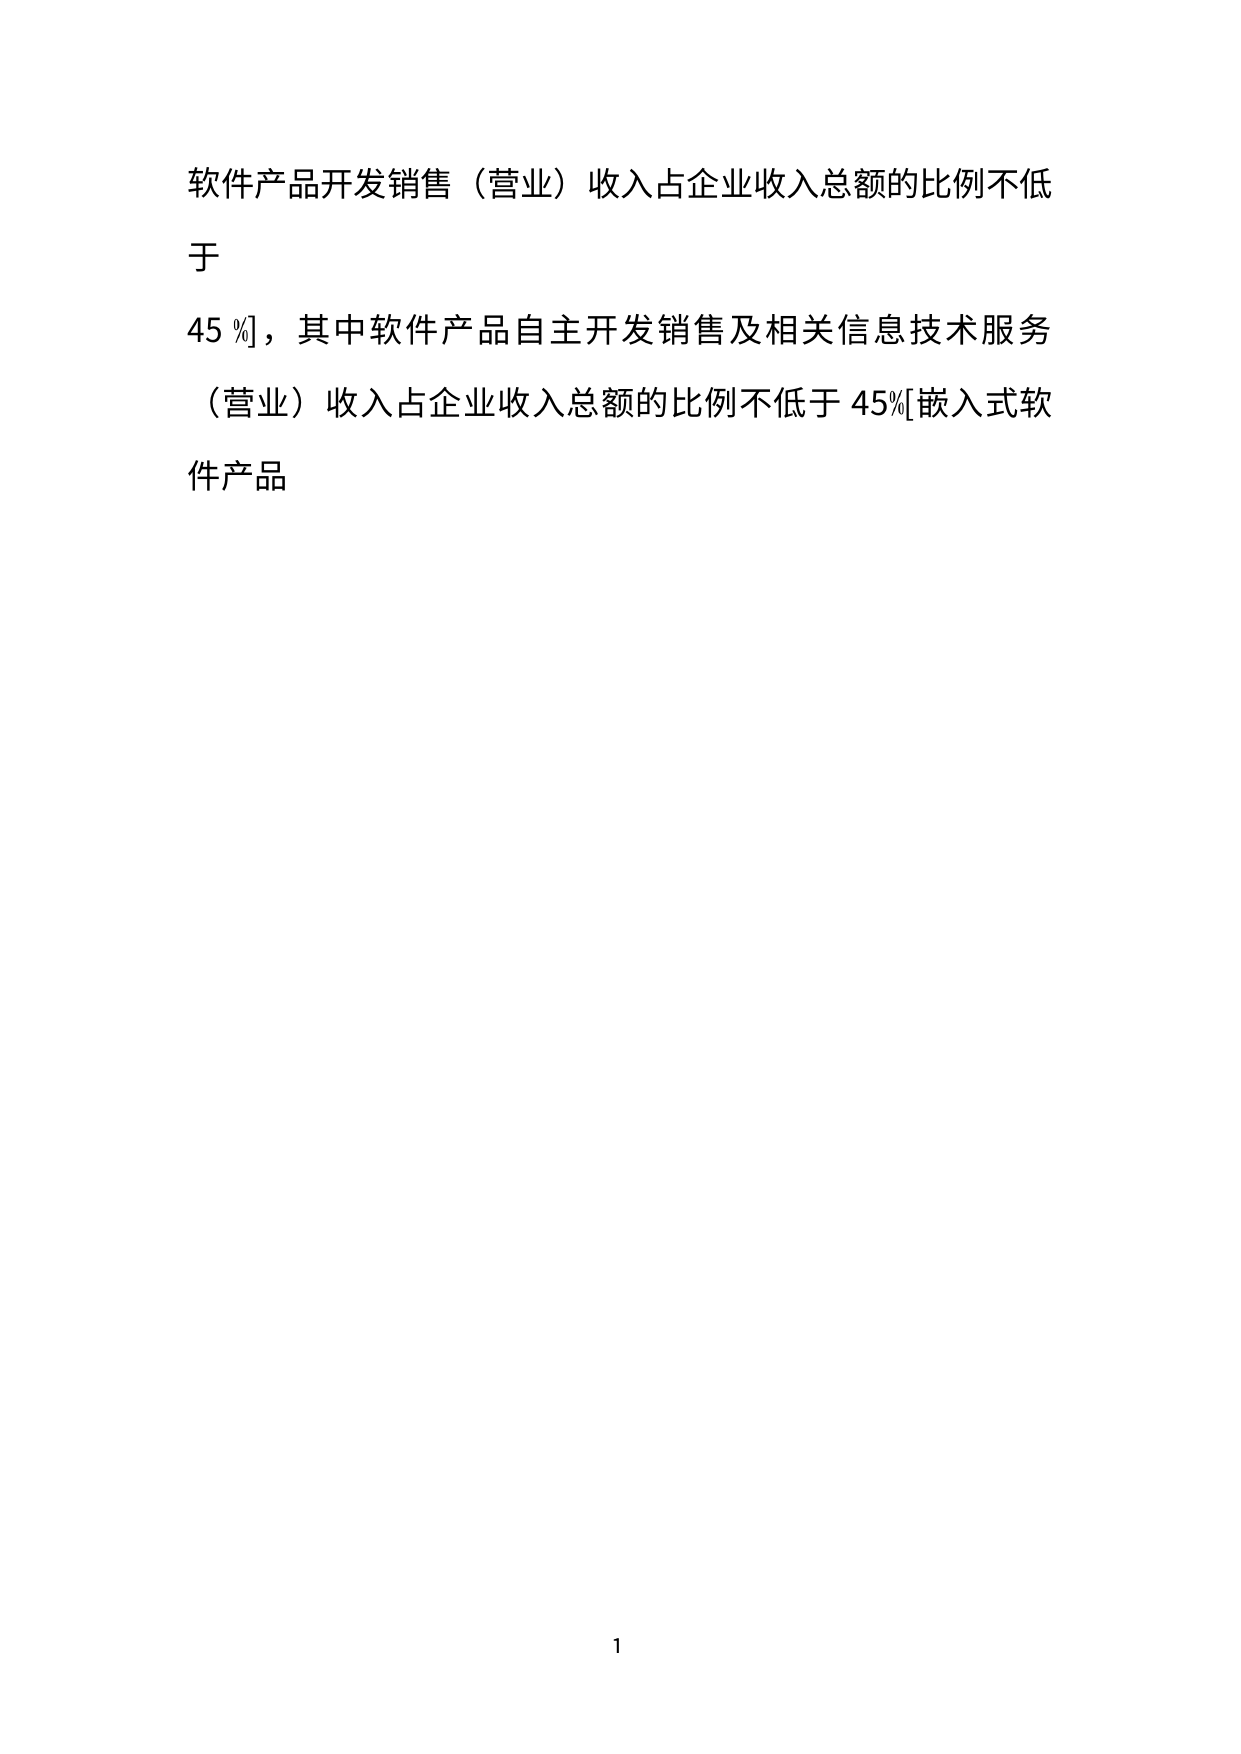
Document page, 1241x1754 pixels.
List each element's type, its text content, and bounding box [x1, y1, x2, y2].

picture [889, 390, 904, 416]
picture [233, 317, 248, 343]
text 45 ]，其中软件产品自主开发销售及相关信息技术服务（营业）收入占企业收入总额的比例不低于 45[嵌入式软件产品 [187, 304, 1053, 498]
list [187, 156, 1053, 279]
